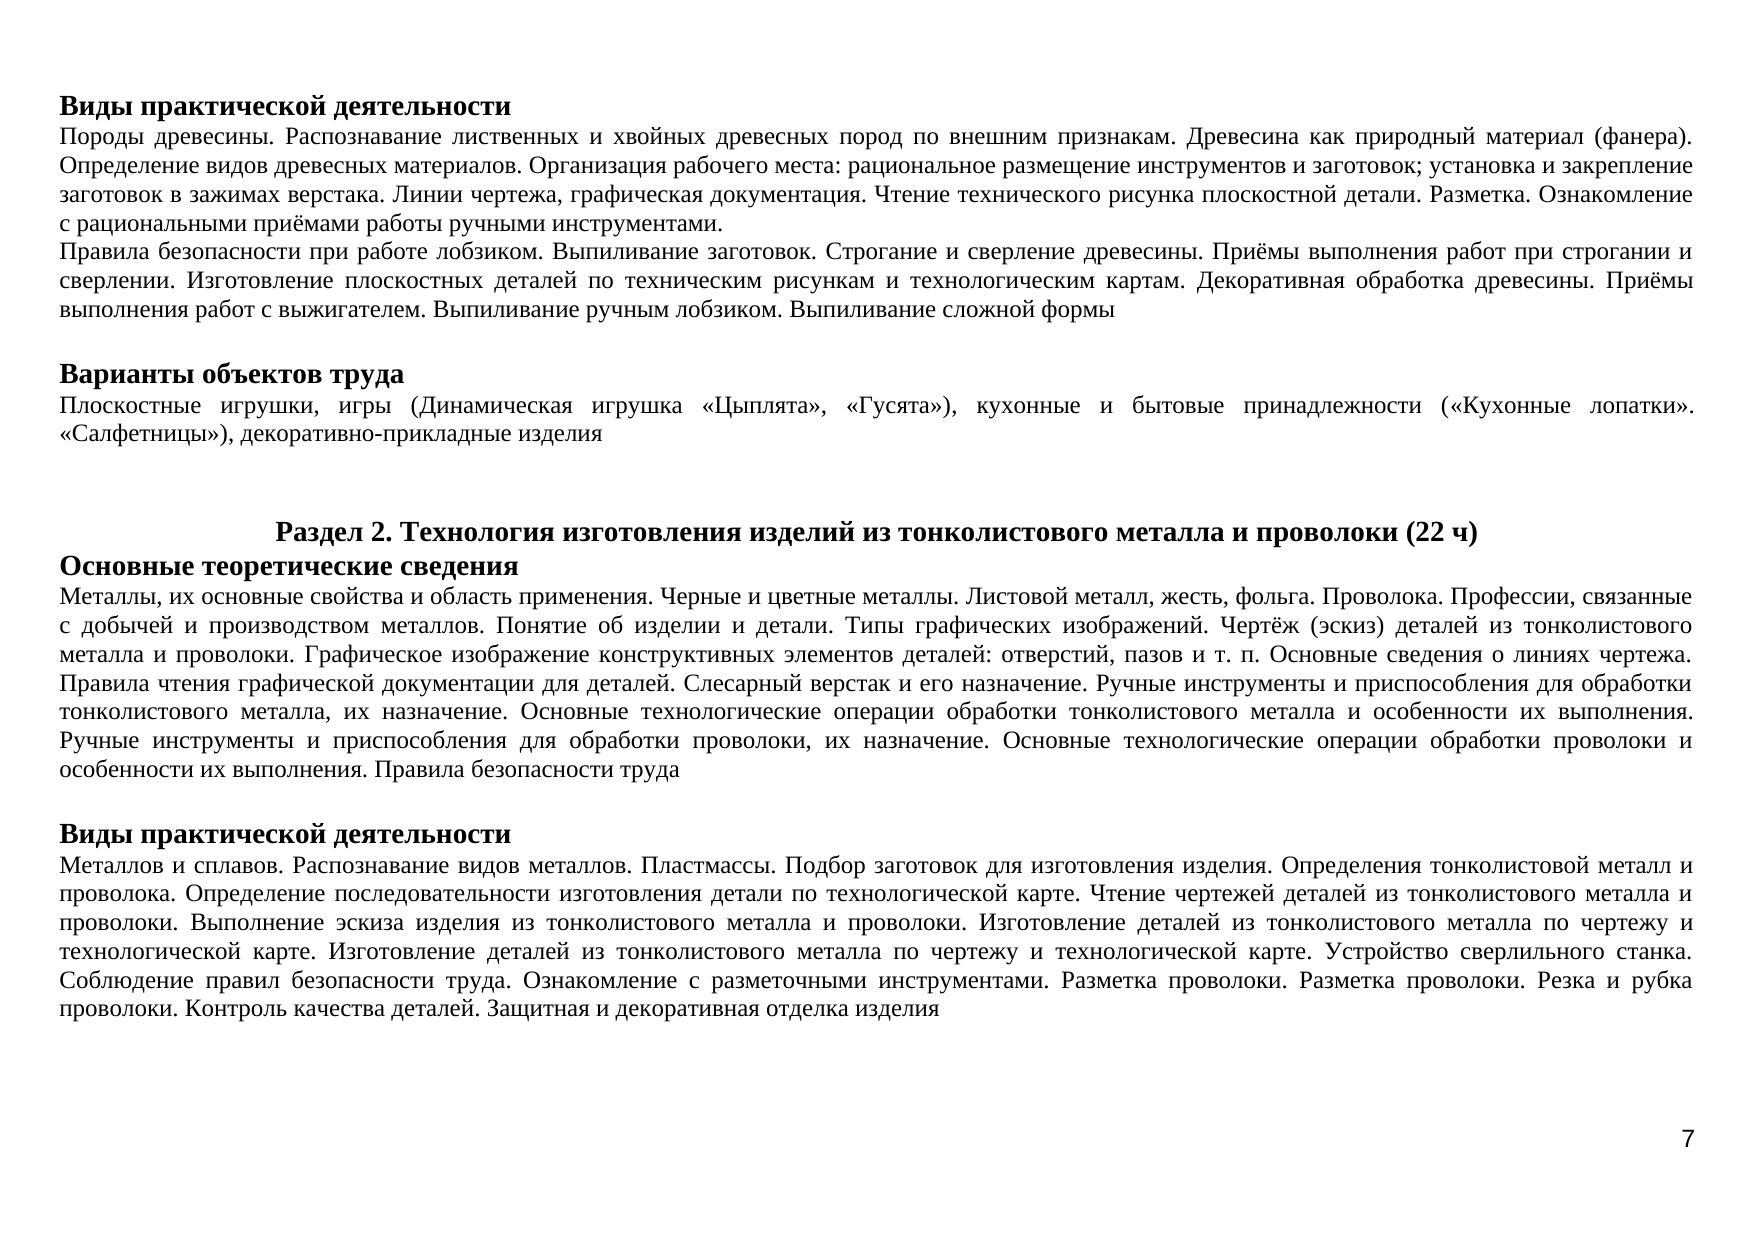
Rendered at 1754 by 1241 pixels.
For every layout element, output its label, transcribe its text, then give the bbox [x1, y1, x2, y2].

text Виды практической деятельности [59, 88, 1695, 121]
text Правила безопасности при работе лобзиком. Выпиливание заготовок. Строгание и сверление древесины. Приёмы выполнения работ при строгании и сверлении. Изготовление плоскостных деталей по техническим рисункам и технологическим картам. Декоративная обработка древесины. Приёмы выполнения работ с выжигателем. Выпиливание ручным лобзиком. Выпиливание сложной формы [59, 236, 1695, 323]
text Металлы, их основные свойства и область применения. Черные и цветные металлы. Листовой металл, жесть, фольга. Проволока. Профессии, связанные с добычей и производством металлов. Понятие об изделии и детали. Типы графических изображений. Чертёж (эскиз) деталей из тонколистового металла и проволоки. Графическое изображение конструктивных элементов деталей: отверстий, пазов и т. п. Основные сведения о линиях чертежа. Правила чтения графической документации для деталей. Слесарный верстак и его назначение. Ручные инструменты и приспособления для обработки тонколистового металла, их назначение. Основные технологические операции обработки тонколистового металла и особенности их выполнения. Ручные инструменты и приспособления для обработки проволоки, их назначение. Основные технологические операции обработки проволоки и особенности их выполнения. Правила безопасности труда [59, 581, 1695, 783]
text Основные теоретические сведения [59, 548, 1695, 581]
text Раздел 2. Технология изготовления изделий из тонколистового металла и проволоки (22 ч) [59, 514, 1695, 548]
text Металлов и сплавов. Распознавание видов металлов. Пластмассы. Подбор заготовок для изготовления изделия. Определения тонколистовой металл и проволока. Определение последовательности изготовления детали по технологической карте. Чтение чертежей деталей из тонколистового металла и проволоки. Выполнение эскиза изделия из тонколистового металла и проволоки. Изготовление деталей из тонколистового металла по чертежу и технологической карте. Изготовление деталей из тонколистового металла по чертежу и технологической карте. Устройство сверлильного станка. Соблюдение правил безопасности труда. Ознакомление с разметочными инструментами. Разметка проволоки. Разметка проволоки. Резка и рубка проволоки. Контроль качества деталей. Защитная и декоративная отделка изделия [59, 850, 1695, 1022]
text Плоскостные игрушки, игры (Динамическая игрушка «Цыплята», «Гусята»), кухонные и бытовые принадлежности («Кухонные лопатки». «Салфетницы»), декоративно-прикладные изделия [59, 390, 1695, 447]
text Варианты объектов труда [59, 356, 1695, 390]
text Виды практической деятельности [59, 816, 1695, 850]
text Породы древесины. Распознавание лиственных и хвойных древесных пород по внешним признакам. Древесина как природный материал (фанера). Определение видов древесных материалов. Организация рабочего места: рациональное размещение инструментов и заготовок; установка и закрепление заготовок в зажимах верстака. Линии чертежа, графическая документация. Чтение технического рисунка плоскостной детали. Разметка. Ознакомление с рациональными приёмами работы ручными инструментами. [59, 121, 1695, 236]
